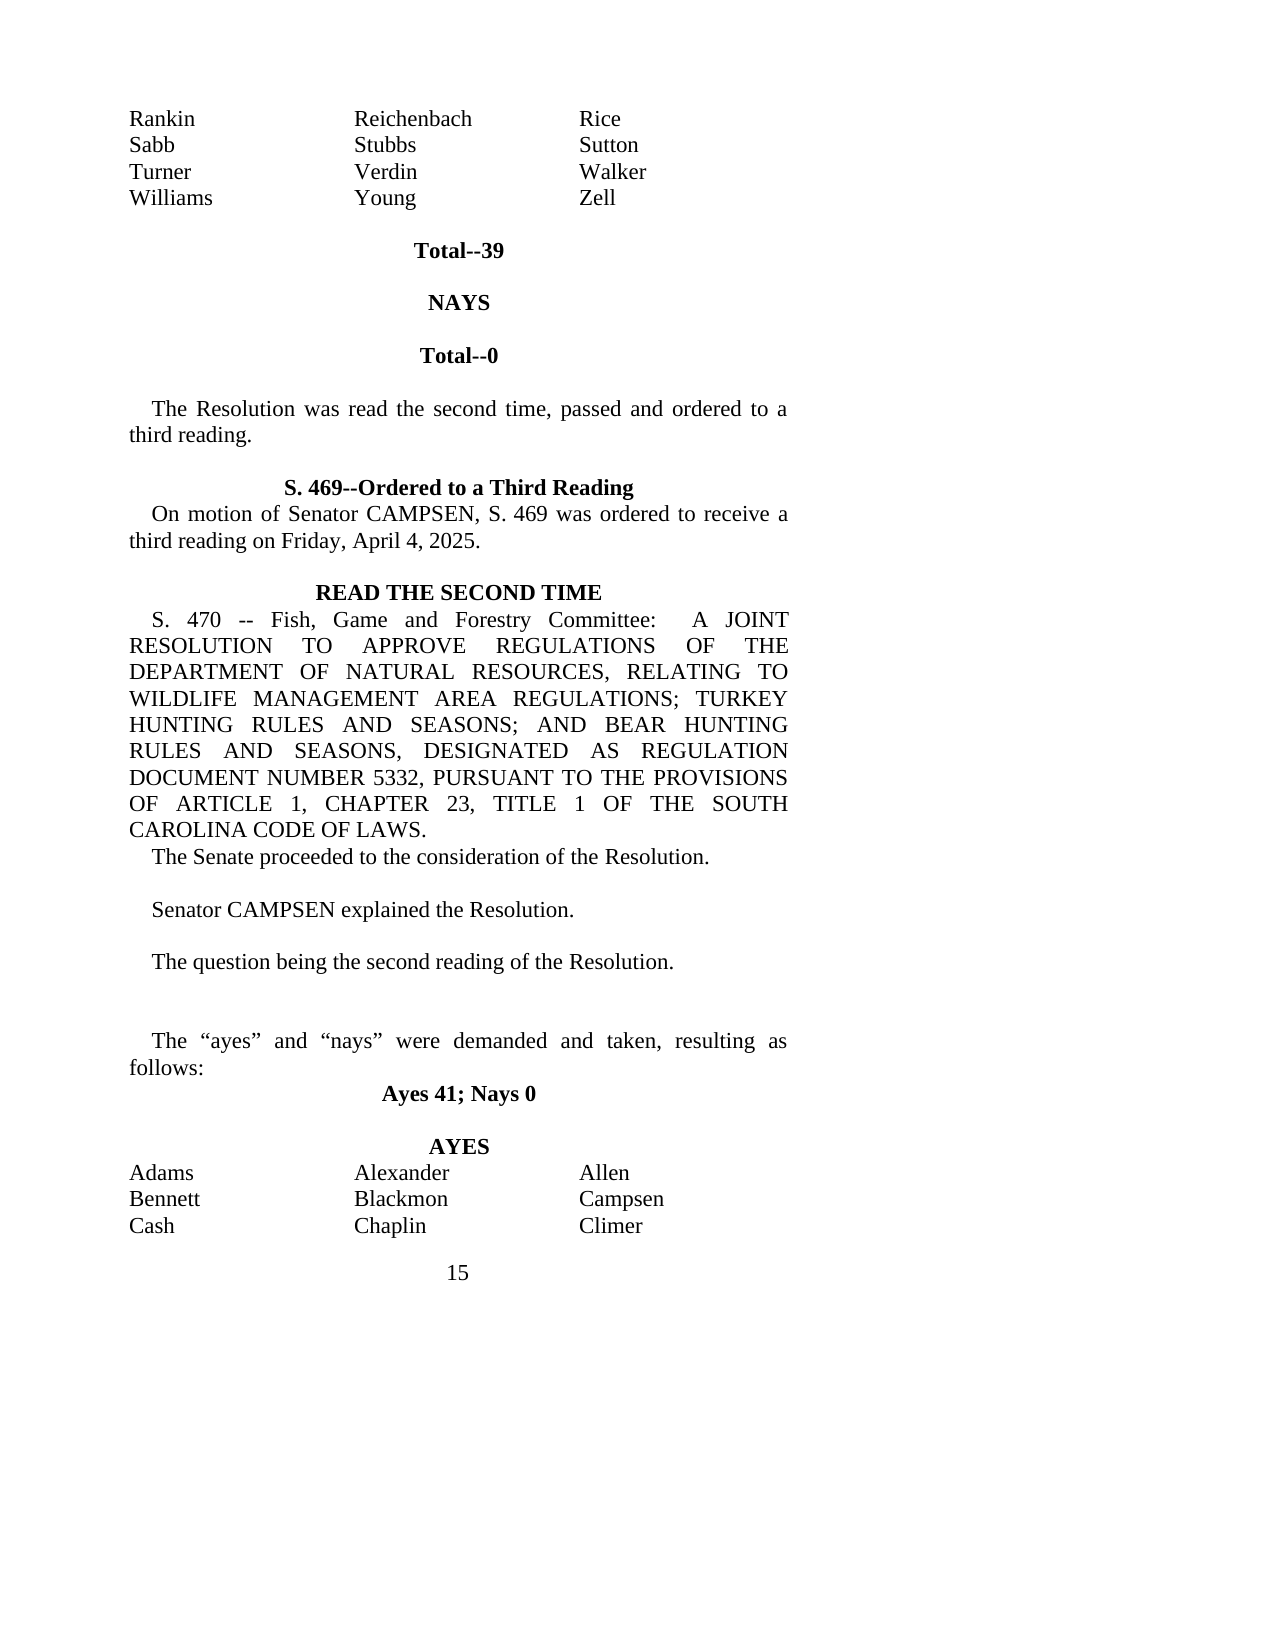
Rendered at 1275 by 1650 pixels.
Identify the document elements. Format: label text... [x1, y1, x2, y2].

text S. 469--Ordered to a Third Reading [129, 474, 789, 500]
text The “ayes” and “nays” were demanded and taken, resulting as follows: [129, 1027, 789, 1080]
text Sabb Stubbs Sutton [129, 131, 789, 158]
text Bennett Blackmon Campsen [129, 1186, 789, 1212]
text Total--0 [129, 342, 789, 368]
text Senator CAMPSEN explained the Resolution. [129, 896, 789, 922]
text Ayes 41; Nays 0 [129, 1080, 789, 1106]
text S. 470 -- Fish, Game and Forestry Committee: A JOINT RESOLUTION TO APPROVE REGULATIONS OF THE DEPARTMENT OF NATURAL RESOURCES, RELATING TO WILDLIFE MANAGEMENT AREA REGULATIONS; TURKEY HUNTING RULES AND SEASONS; AND BEAR HUNTING RULES AND SEASONS, DESIGNATED AS REGULATION DOCUMENT NUMBER 5332, PURSUANT TO THE PROVISIONS OF ARTICLE 1, CHAPTER 23, TITLE 1 OF THE SOUTH CAROLINA CODE OF LAWS. [129, 606, 789, 843]
text Adams Alexander Allen [129, 1159, 789, 1186]
title The Senate proceeded to the consideration of the Resolution. [129, 843, 789, 869]
text The question being the second reading of the Resolution. [129, 948, 789, 975]
text Cash Chaplin Climer [129, 1212, 789, 1238]
text On motion of Senator CAMPSEN, S. 469 was ordered to receive a third reading on Friday, April 4, 2025. [129, 500, 789, 553]
title READ THE SECOND TIME [129, 579, 789, 606]
text The Resolution was read the second time, passed and ordered to a third reading. [129, 395, 789, 448]
text NAYS [129, 289, 789, 316]
text Total--39 [129, 237, 789, 263]
text Williams Young Zell [129, 184, 789, 210]
text Rankin Reichenbach Rice [129, 105, 789, 131]
text Turner Verdin Walker [129, 158, 789, 184]
text AYES [129, 1133, 789, 1159]
